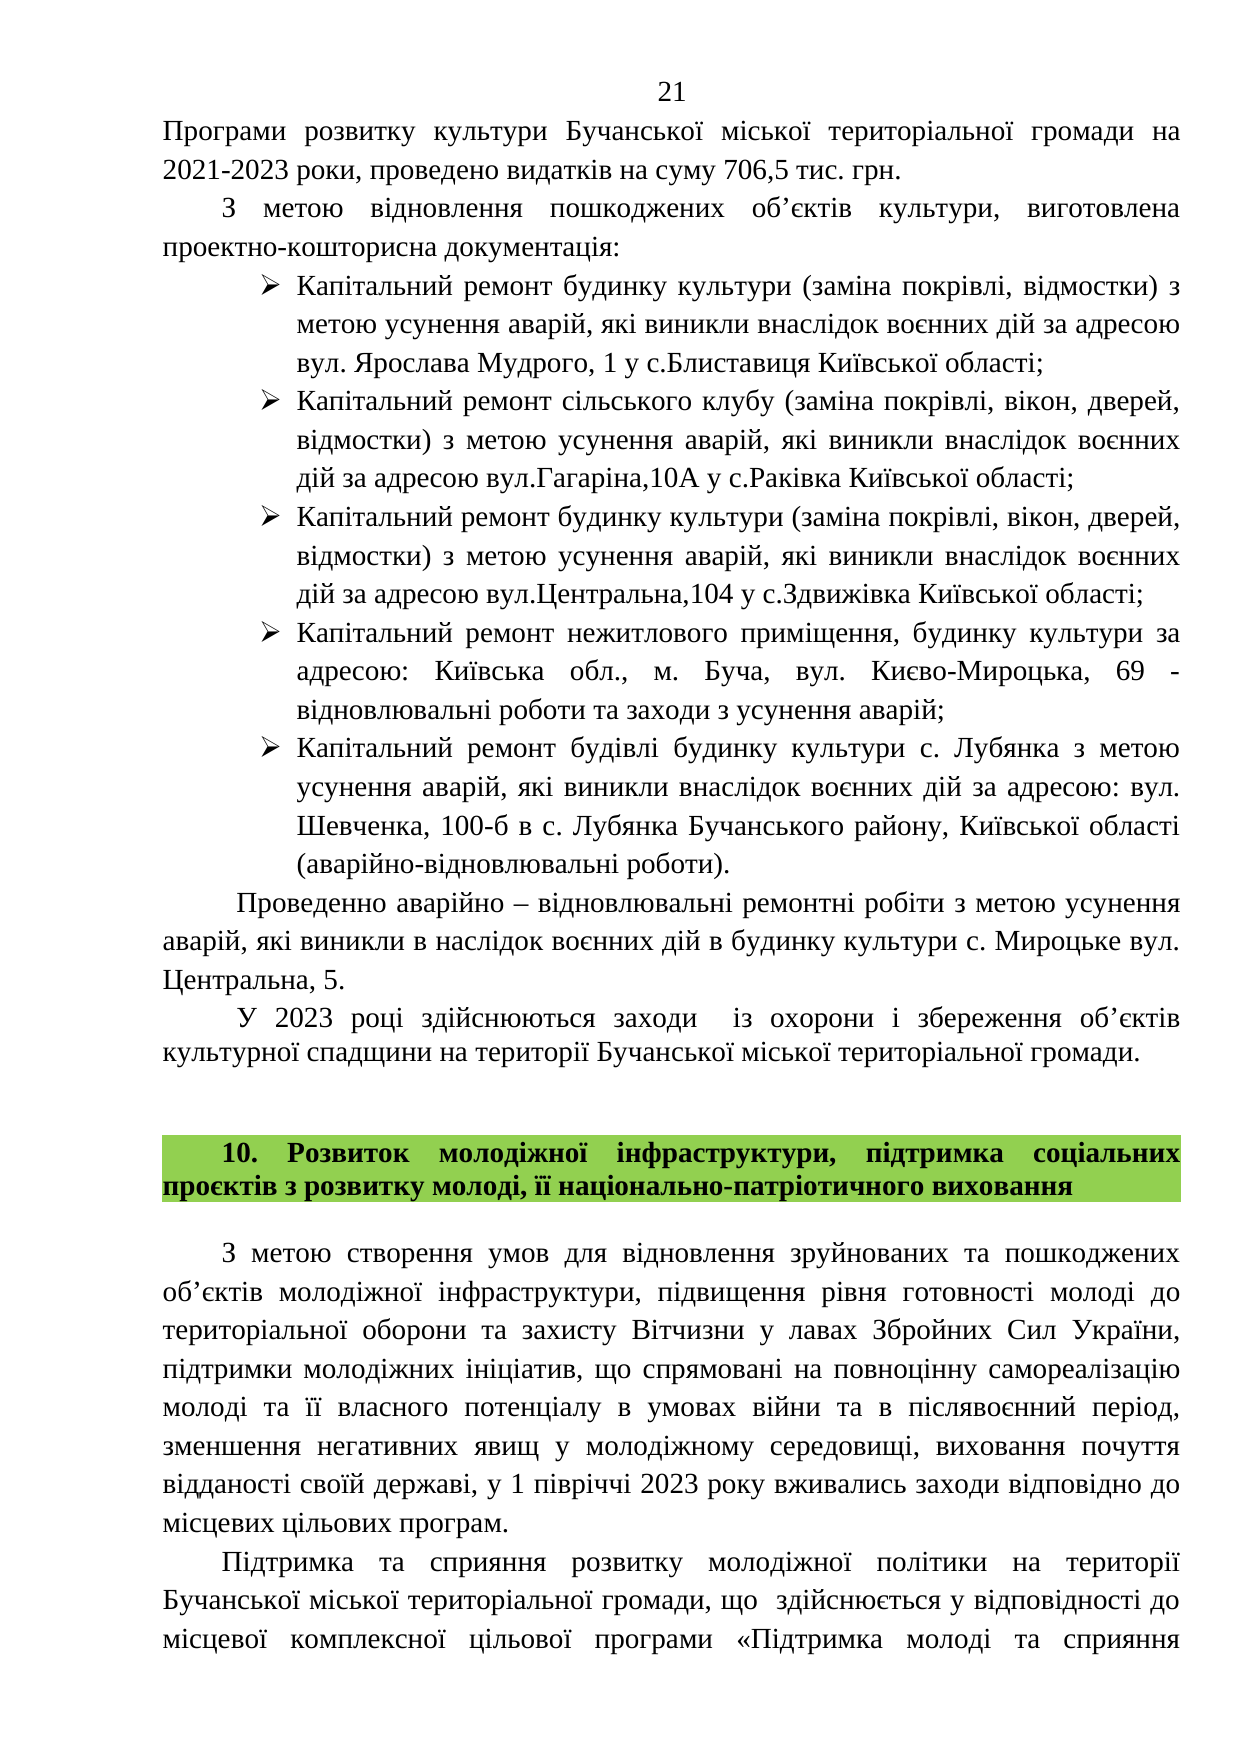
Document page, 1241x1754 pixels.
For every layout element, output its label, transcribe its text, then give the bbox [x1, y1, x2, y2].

text З метою відновлення пошкоджених об’єктів культури, виготовлена проектно-кошторисна документація: [162, 191, 1181, 263]
list Капітальний ремонт будинку культури (заміна покрівлі, вікон, дверей, відмостки) з метою усунення аварій, які виникли внаслідок воєнних дій за адресою вул.Центральна,104 у с.Здвижівка Київської області; [259, 499, 1181, 610]
list Капітальний ремонт будівлі будинку культури с. Лубянка з метою усунення аварій, які виникли внаслідок воєнних дій за адресою: вул. Шевченка, 100-б в с. Лубянка Бучанського району, Київської області (аварійно-відновлювальні роботи). [259, 731, 1181, 880]
text З метою створення умов для відновлення зруйнованих та пошкоджених об’єктів молодіжної інфраструктури, підвищення рівня готовності молоді до територіальної оборони та захисту Вітчизни у лавах Збройних Сил України, підтримки молодіжних ініціатив, що спрямовані на повноцінну самореалізацію молоді та її власного потенціалу в умовах війни та в післявоєнний період, зменшення негативних явищ у молодіжному середовищі, виховання почуття відданості своїй державі, у 1 півріччі 2023 року вживались заходи відповідно до місцевих цільових програм. [162, 1235, 1181, 1539]
text Проведенно аварійно – відновлювальні ремонтні робіти з метою усунення аварій, які виникли в наслідок воєнних дій в будинку культури с. Мироцьке вул. Центральна, 5. [162, 885, 1181, 996]
text 10. Розвиток молодіжної інфраструктури, підтримка соціальних проєктів з розвитку молоді, її національно-патріотичного виховання [162, 1135, 1181, 1202]
list Капітальний ремонт будинку культури (заміна покрівлі, відмостки) з метою усунення аварій, які виникли внаслідок воєнних дій за адресою вул. Ярослава Мудрого, 1 у с.Блиставиця Київської області; [259, 268, 1181, 378]
text У 2023 році здійснюються заходи із охорони і збереження об’єктів культурної спадщини на території Бучанської міської територіальної громади. [162, 1001, 1181, 1068]
list Капітальний ремонт сільського клубу (заміна покрівлі, вікон, дверей, відмостки) з метою усунення аварій, які виникли внаслідок воєнних дій за адресою вул.Гагаріна,10А у с.Раківка Київської області; [259, 383, 1181, 494]
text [162, 1544, 1181, 1654]
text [162, 113, 1181, 186]
list Капітальний ремонт нежитлового приміщення, будинку культури за адресою: Київська обл., м. Буча, вул. Києво-Мироцька, 69 - відновлювальні роботи та заходи з усунення аварій; [259, 615, 1181, 726]
